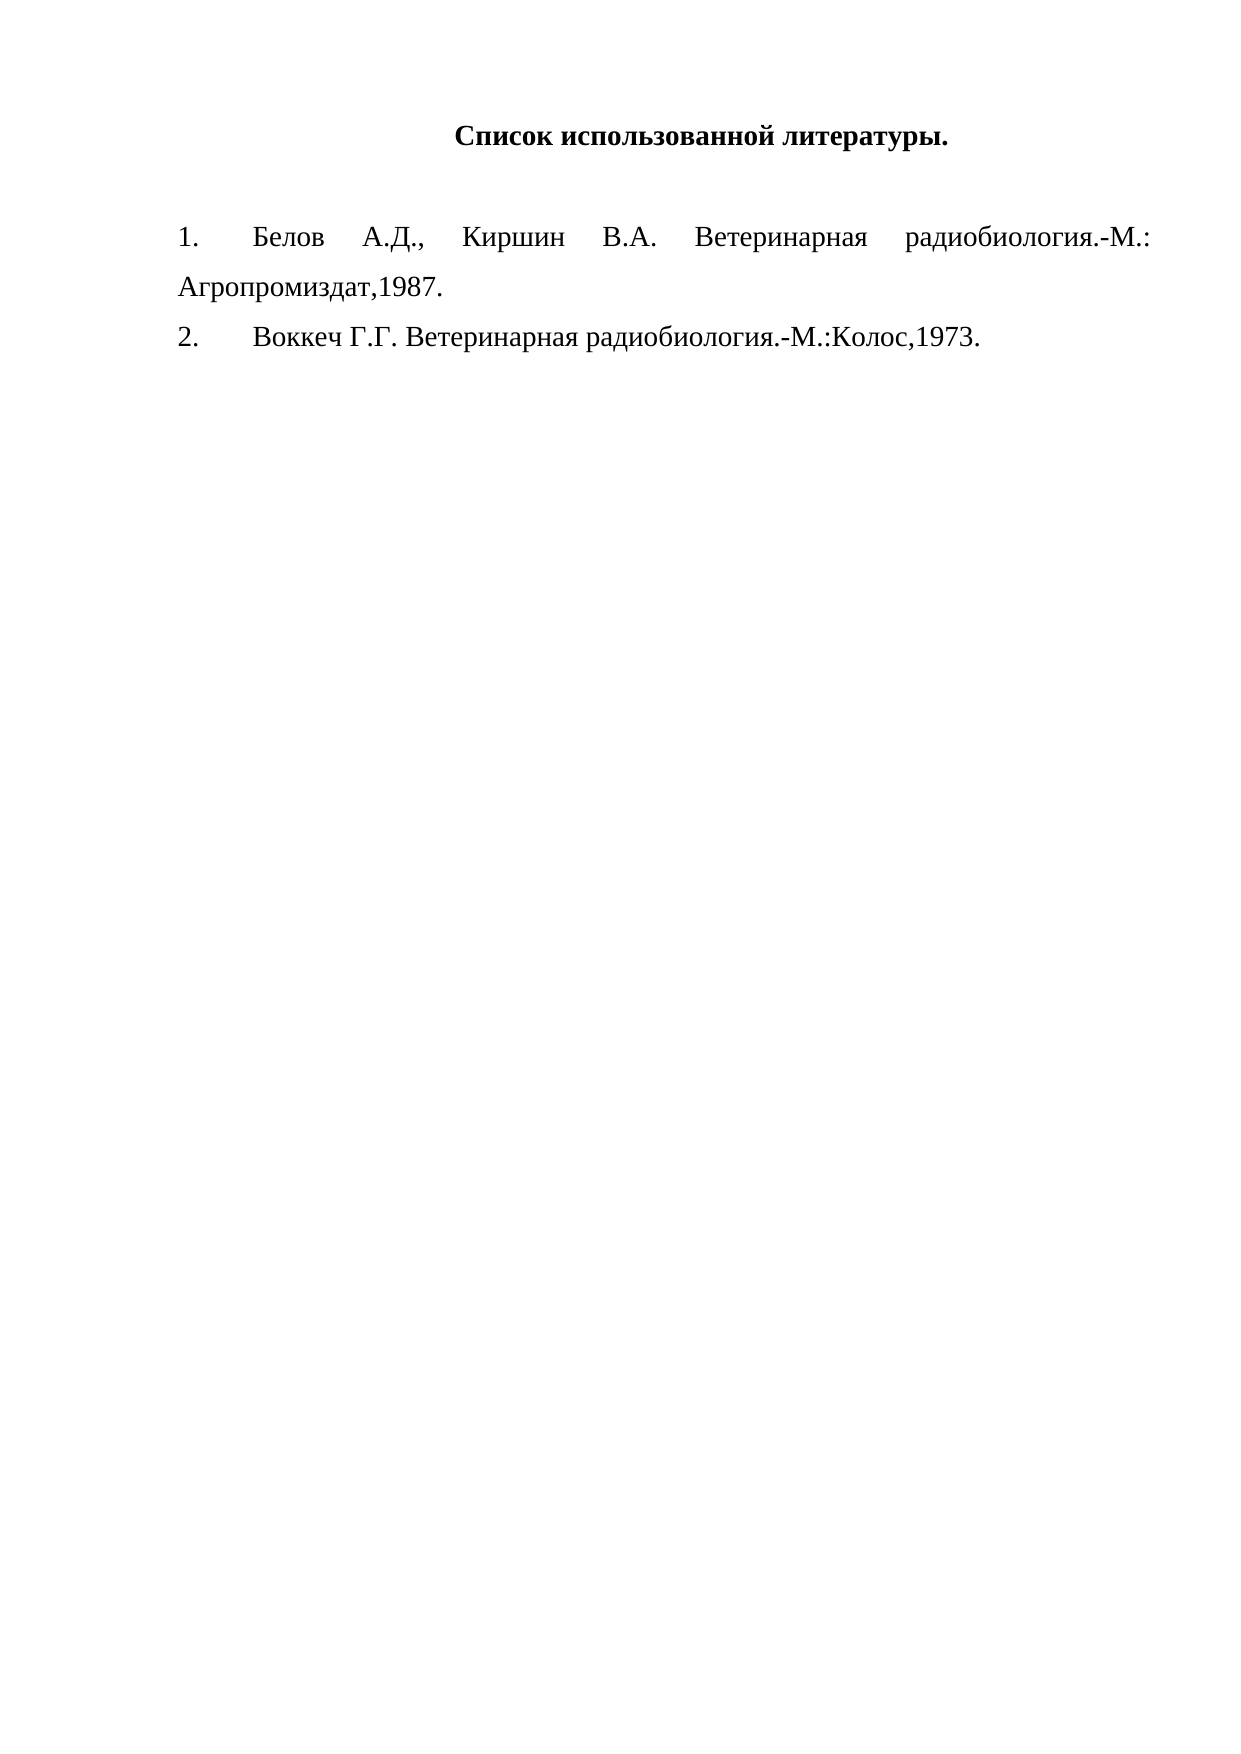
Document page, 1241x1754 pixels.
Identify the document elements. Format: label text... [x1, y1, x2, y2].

list Воккеч Г.Г. Ветеринарная радиобиология.-М.:Колос,1973. [177, 319, 1152, 353]
text Список использованной литературы. [177, 118, 1152, 152]
list Белов А.Д., Киршин В.А. Ветеринарная радиобиология.-М.: Агропромиздат,1987. [177, 219, 1152, 303]
